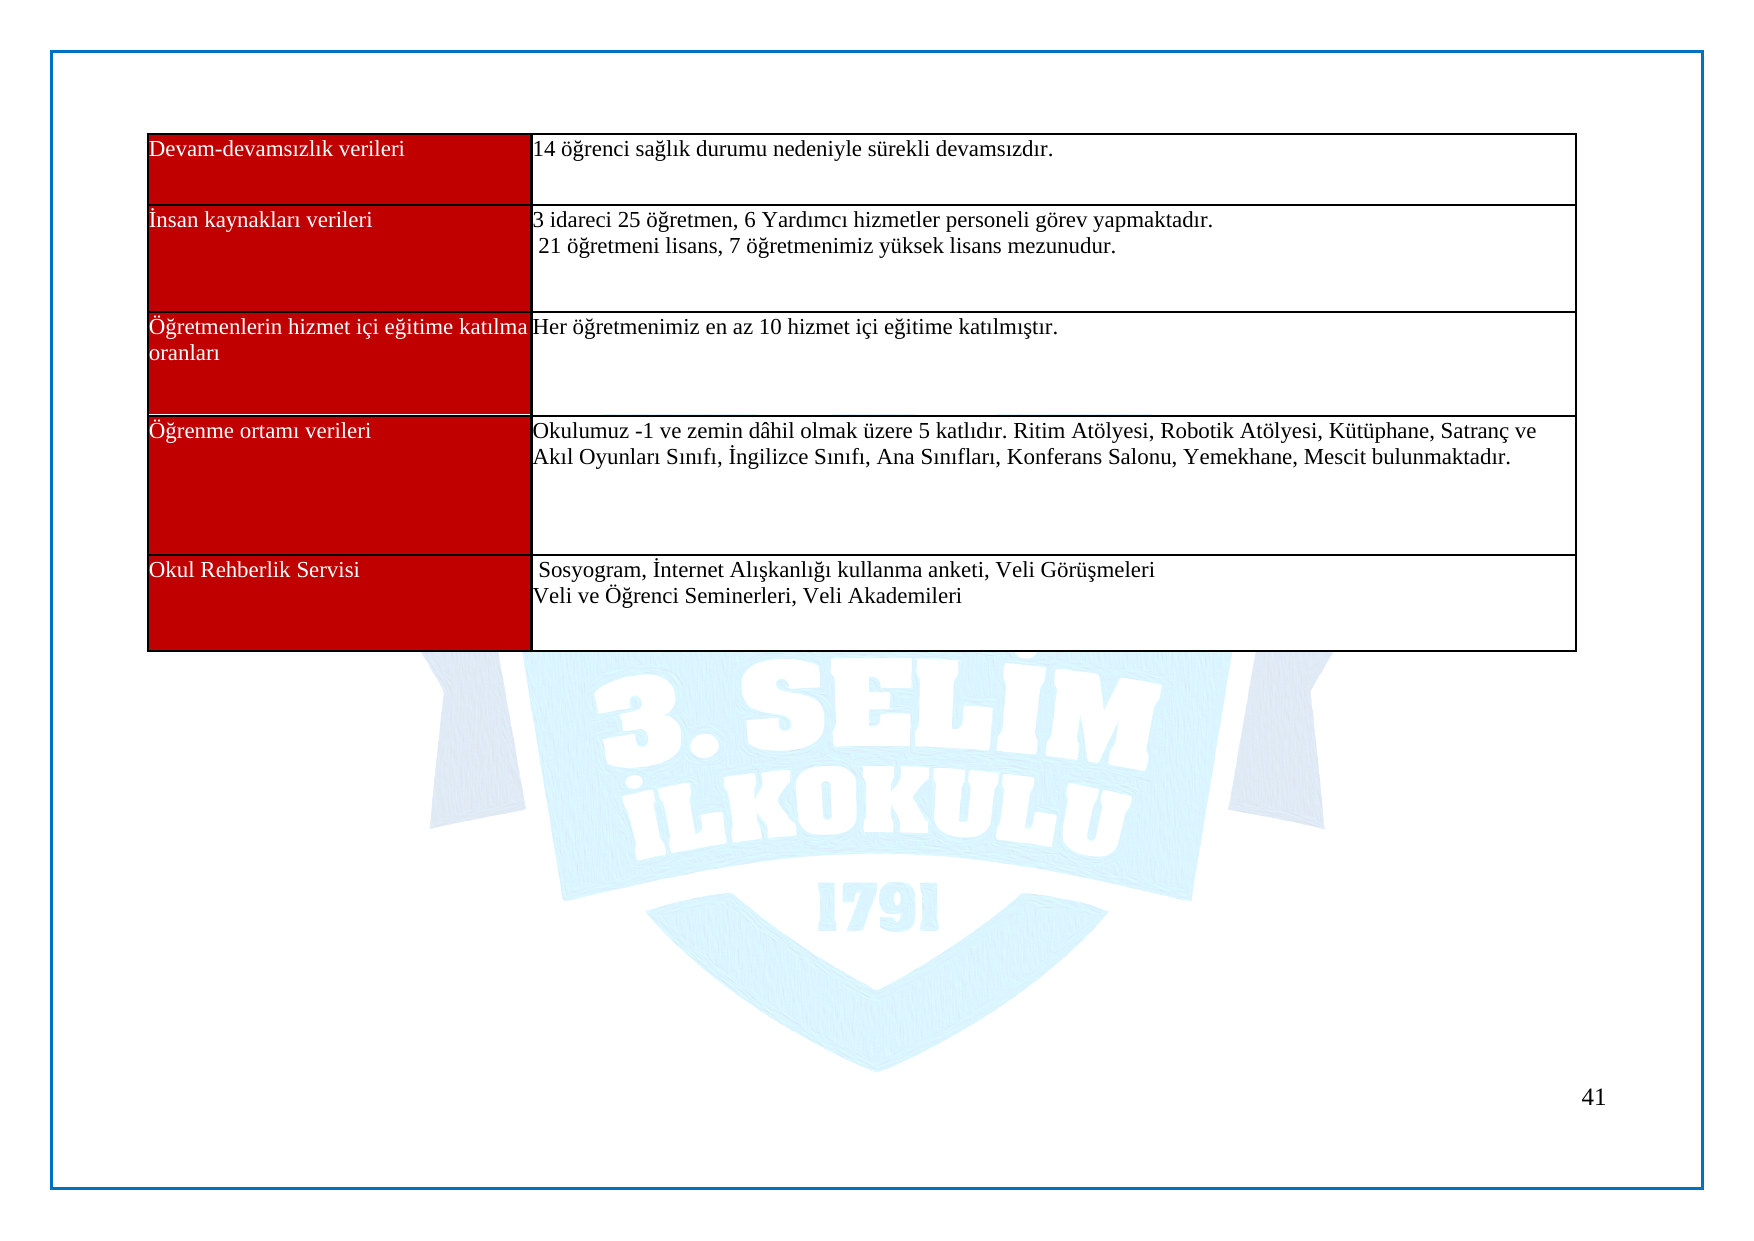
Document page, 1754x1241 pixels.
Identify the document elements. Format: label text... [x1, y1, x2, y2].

table_cell 14 öğrenci sağlık durumu nedeniyle sürekli devamsızdır. [533, 135, 1575, 204]
table_cell 3 idareci 25 öğretmen, 6 Yardımcı hizmetler personeli görev yapmaktadır. 21 öğretmeni lisans, 7 öğretmenimiz yüksek lisans mezunudur. [533, 206, 1575, 311]
table_cell Sosyogram, İnternet Alışkanlığı kullanma anketi, Veli Görüşmeleri Veli ve Öğrenci Seminerleri, Veli Akademileri [533, 556, 1575, 650]
table_cell Okulumuz -1 ve zemin dâhil olmak üzere 5 katlıdır. Ritim Atölyesi, Robotik Atölyesi, Kütüphane, Satranç ve Akıl Oyunları Sınıfı, İngilizce Sınıfı, Ana Sınıfları, Konferans Salonu, Yemekhane, Mescit bulunmaktadır. [533, 417, 1575, 554]
table_cell Devam-devamsızlık verileri [149, 135, 530, 204]
table_cell Her öğretmenimiz en az 10 hizmet içi eğitime katılmıştır. [533, 313, 1575, 414]
table_cell Öğrenme ortamı verileri [149, 417, 530, 554]
table_cell Okul Rehberlik Servisi [149, 556, 530, 650]
table_cell İnsan kaynakları verileri [149, 206, 530, 311]
table_cell Öğretmenlerin hizmet içi eğitime katılma oranları [149, 313, 530, 414]
